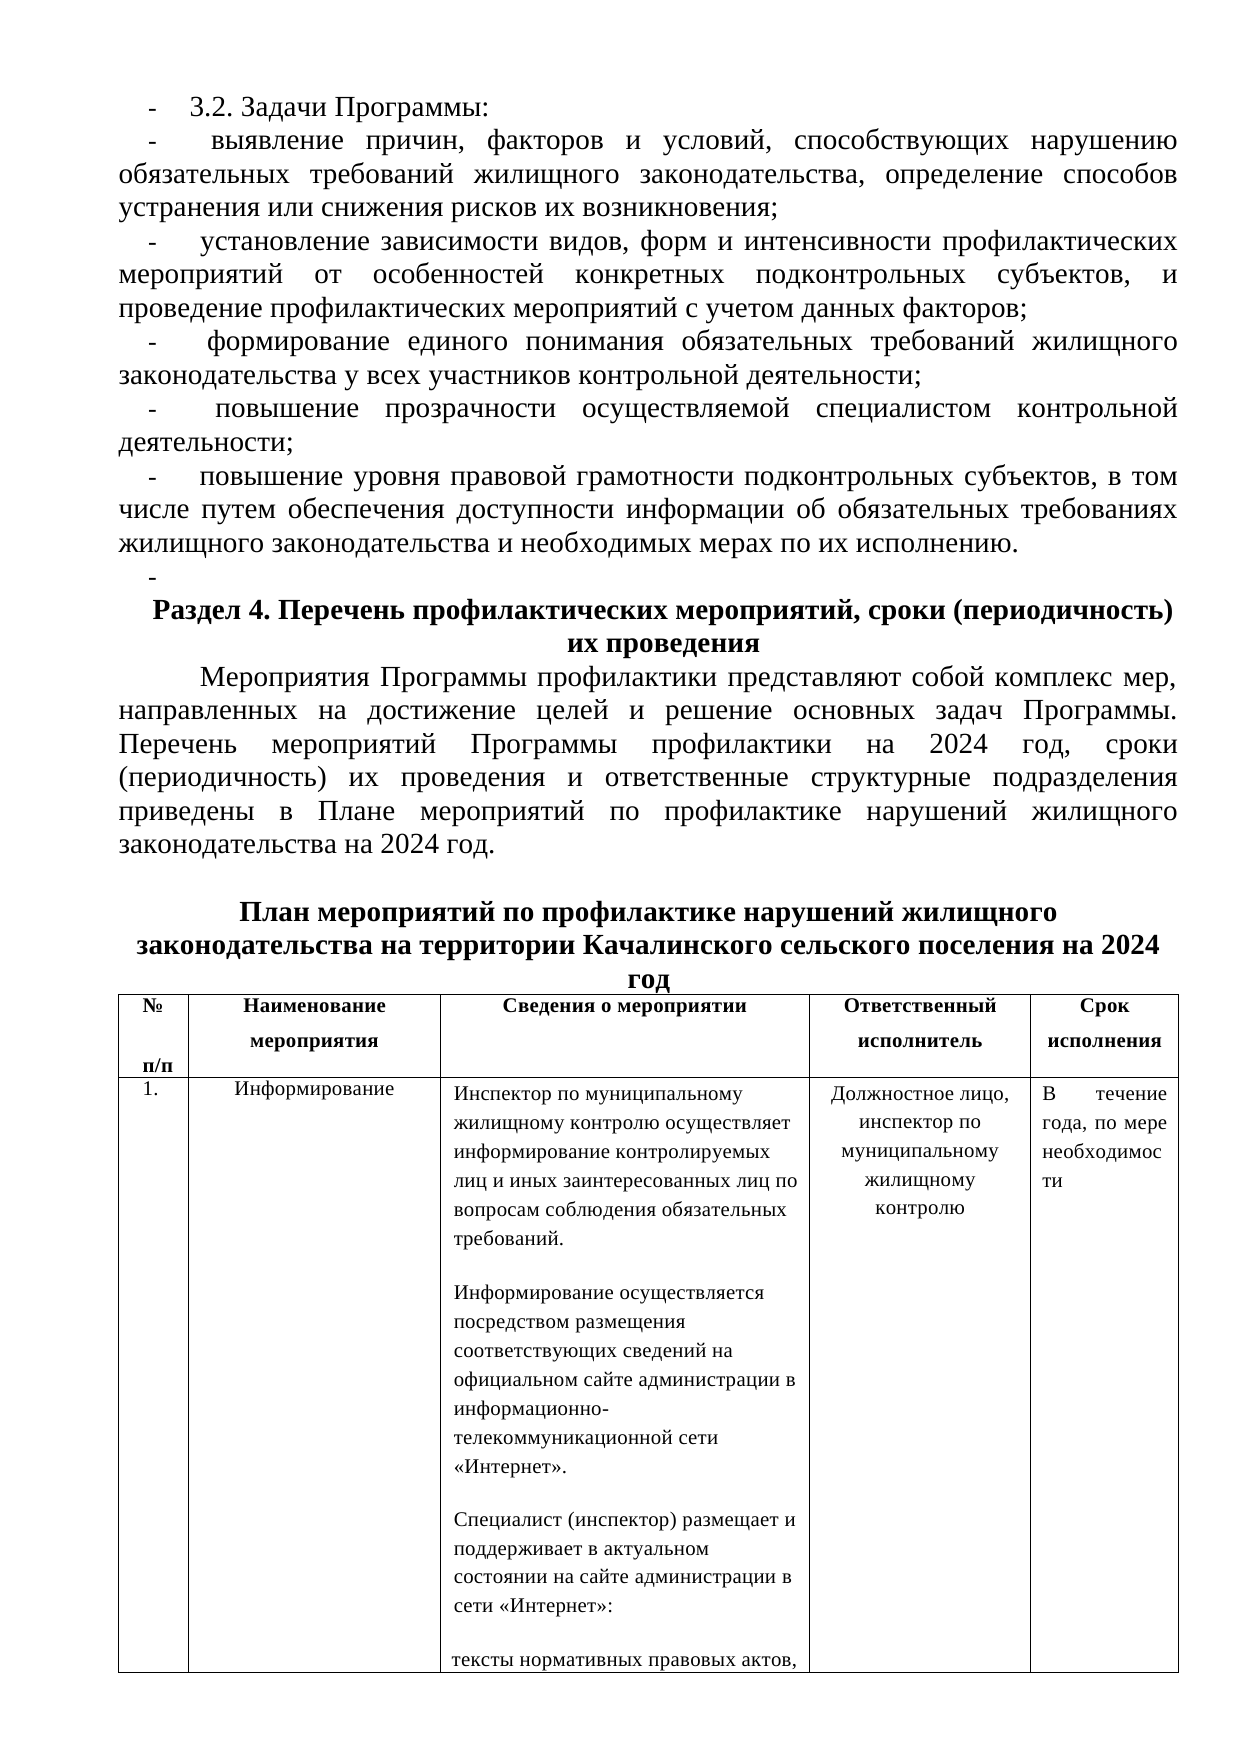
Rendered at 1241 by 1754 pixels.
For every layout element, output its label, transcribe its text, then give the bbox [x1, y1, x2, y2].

table_header Наименование мероприятия [189, 995, 440, 1077]
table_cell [1031, 1078, 1178, 1672]
text Раздел 4. Перечень профилактических мероприятий, сроки (периодичность) их проведения [148, 592, 1179, 659]
list 3.2. Задачи Программы: [118, 89, 1179, 122]
list установление зависимости видов, форм и интенсивности профилактических мероприятий от особенностей конкретных подконтрольных субъектов, и проведение профилактических мероприятий с учетом данных факторов; [118, 223, 1179, 323]
list формирование единого понимания обязательных требований жилищного законодательства у всех участников контрольной деятельности; [118, 323, 1179, 391]
table_cell 1. [119, 1078, 188, 1672]
list повышение уровня правовой грамотности подконтрольных субъектов, в том числе путем обеспечения доступности информации об обязательных требованиях жилищного законодательства и необходимых мерах по их исполнению. [118, 458, 1179, 558]
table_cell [810, 1078, 1030, 1672]
text План мероприятий по профилактике нарушений жилищного законодательства на территории Качалинского сельского поселения на 2024 год [118, 894, 1179, 994]
text Мероприятия Программы профилактики представляют собой комплекс мер, направленных на достижение целей и решение основных задач Программы. Перечень мероприятий Программы профилактики на 2024 год, сроки (периодичность) их проведения и ответственные структурные подразделения приведены в Плане мероприятий по профилактике нарушений жилищного законодательства на 2024 год. [118, 659, 1179, 860]
list выявление причин, факторов и условий, способствующих нарушению обязательных требований жилищного законодательства, определение способов устранения или снижения рисков их возникновения; [118, 122, 1179, 223]
table_header № п/п [119, 995, 188, 1077]
table_header Ответственный исполнитель [810, 995, 1030, 1077]
table_cell Информирование [189, 1078, 440, 1672]
table_header Срок исполнения [1031, 995, 1178, 1077]
list повышение прозрачности осуществляемой специалистом контрольной деятельности; [118, 391, 1179, 458]
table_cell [441, 1078, 809, 1672]
table_header Сведения о мероприятии [441, 995, 809, 1077]
